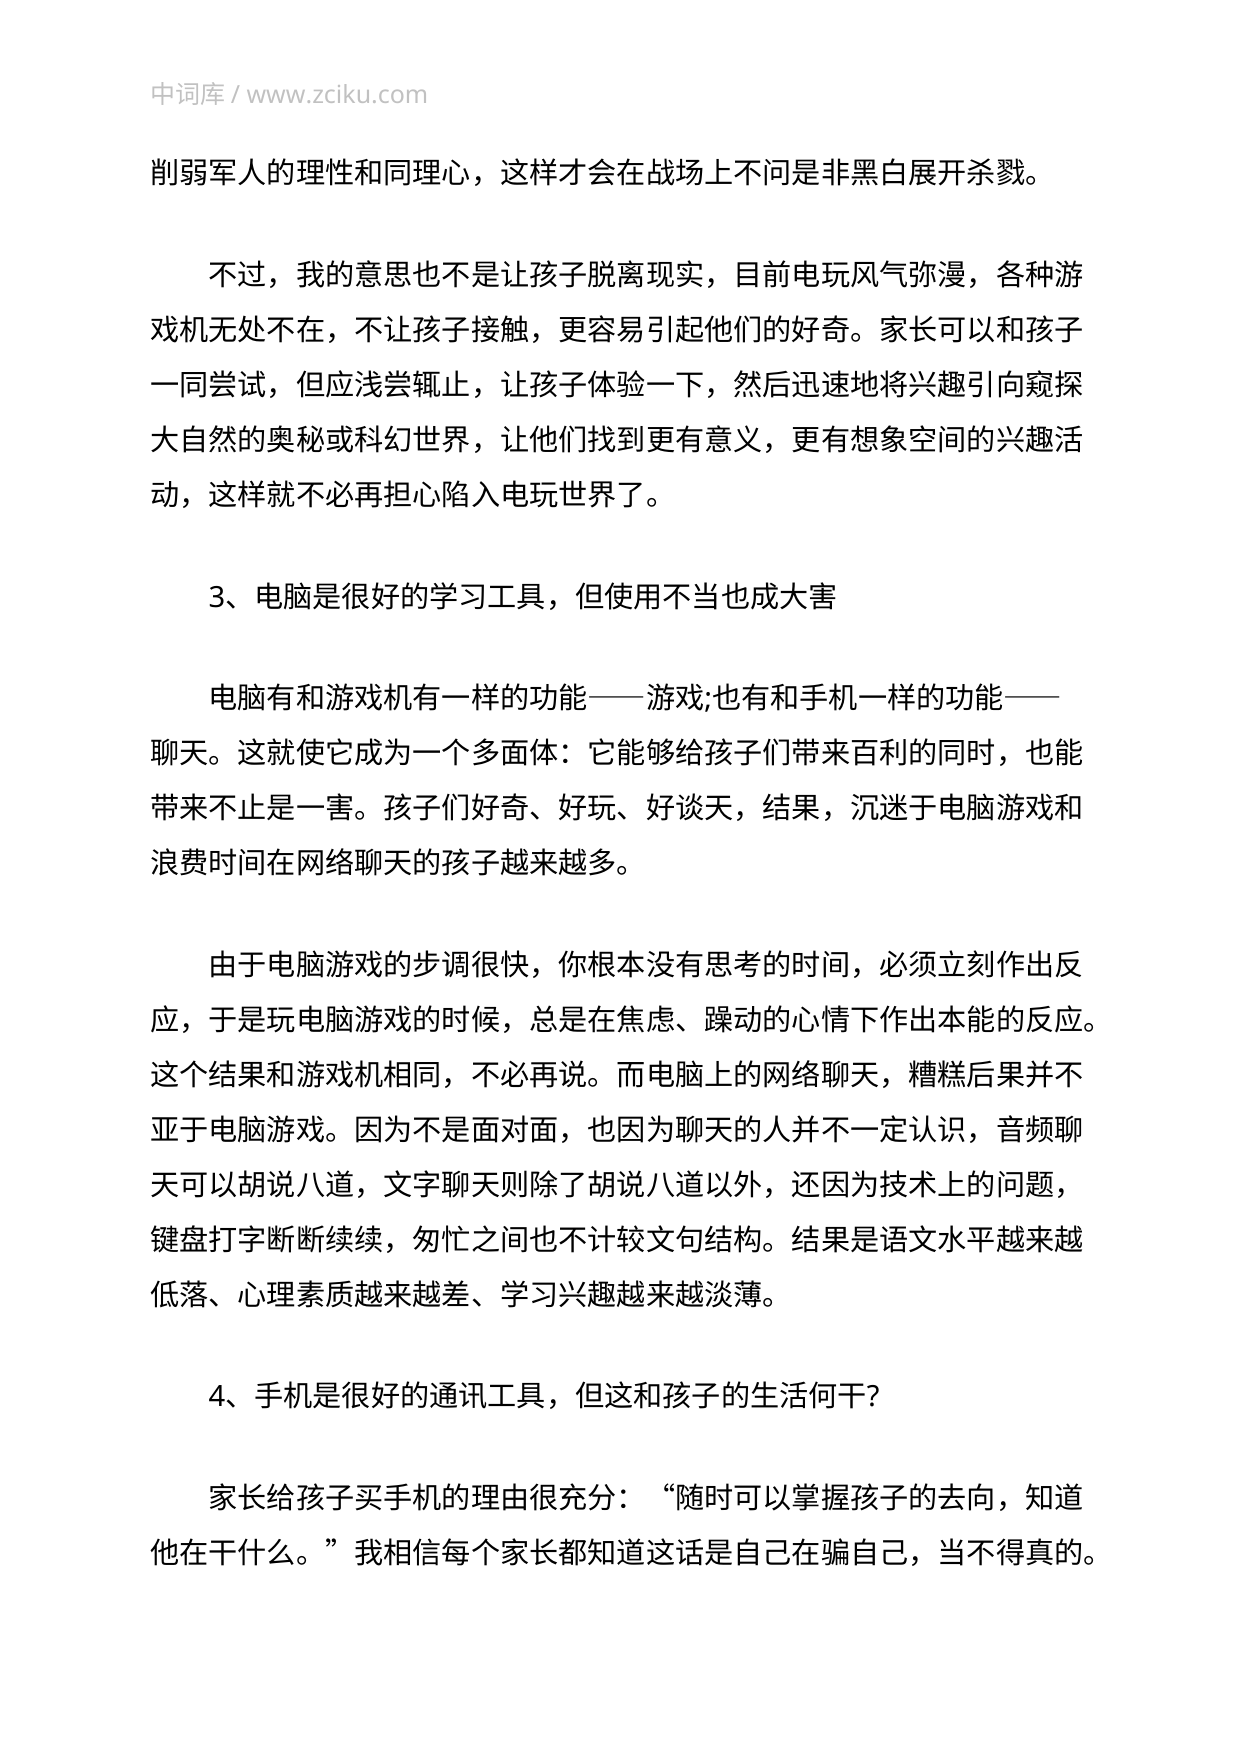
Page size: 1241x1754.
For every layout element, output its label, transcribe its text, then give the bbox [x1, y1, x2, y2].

text 电脑有和游戏机有一样的功能——游戏;也有和手机一样的功能——聊天。这就使它成为一个多面体：它能够给孩子们带来百利的同时，也能带来不止是一害。孩子们好奇、好玩、好谈天，结果，沉迷于电脑游戏和浪费时间在网络聊天的孩子越来越多。 [150, 675, 1090, 882]
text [150, 1475, 1090, 1572]
text 3、电脑是很好的学习工具，但使用不当也成大害 [150, 573, 1090, 616]
text 4、手机是很好的通讯工具，但这和孩子的生活何干? [150, 1373, 1090, 1415]
text 不过，我的意思也不是让孩子脱离现实，目前电玩风气弥漫，各种游戏机无处不在，不让孩子接触，更容易引起他们的好奇。家长可以和孩子一同尝试，但应浅尝辄止，让孩子体验一下，然后迅速地将兴趣引向窥探大自然的奥秘或科幻世界，让他们找到更有意义，更有想象空间的兴趣活动，这样就不必再担心陷入电玩世界了。 [150, 252, 1090, 514]
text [150, 150, 1090, 192]
text 由于电脑游戏的步调很快，你根本没有思考的时间，必须立刻作出反应，于是玩电脑游戏的时候，总是在焦虑、躁动的心情下作出本能的反应。这个结果和游戏机相同，不必再说。而电脑上的网络聊天，糟糕后果并不亚于电脑游戏。因为不是面对面，也因为聊天的人并不一定认识，音频聊天可以胡说八道，文字聊天则除了胡说八道以外，还因为技术上的问题，键盘打字断断续续，匆忙之间也不计较文句结构。结果是语文水平越来越低落、心理素质越来越差、学习兴趣越来越淡薄。 [150, 942, 1090, 1313]
